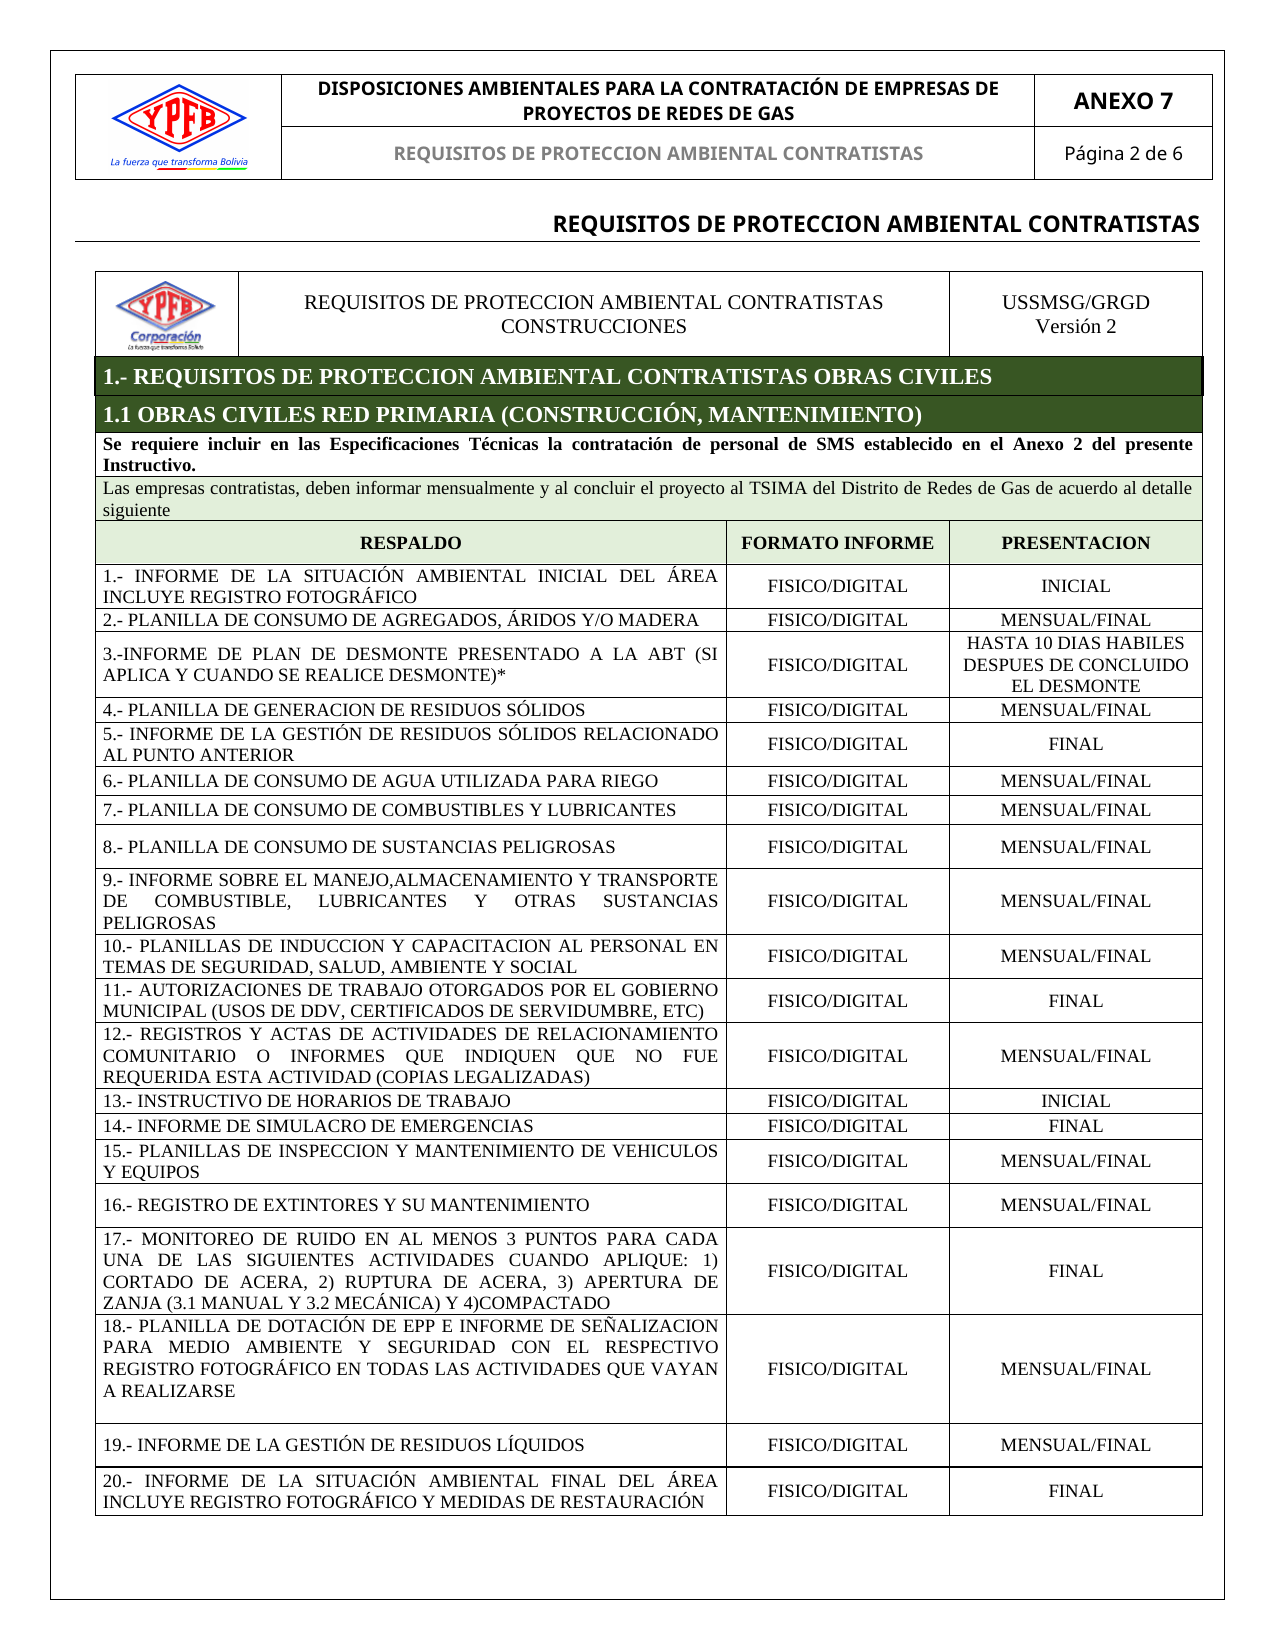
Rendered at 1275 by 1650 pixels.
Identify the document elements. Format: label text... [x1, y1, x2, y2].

table_cell MENSUAL/FINAL [950, 1424, 1202, 1466]
table_cell FISICO/DIGITAL [727, 609, 949, 631]
table_cell FINAL [950, 723, 1202, 766]
table_cell MENSUAL/FINAL [950, 609, 1202, 631]
table_cell 17.- MONITOREO DE RUIDO EN AL MENOS 3 PUNTOS PARA CADA UNA DE LAS SIGUIENTES ACTIVIDADES CUANDO APLIQUE: 1) CORTADO DE ACERA, 2) RUPTURA DE ACERA, 3) APERTURA DE ZANJA (3.1 MANUAL Y 3.2 MECÁNICA) Y 4)COMPACTADO [96, 1228, 726, 1314]
table_cell Se requiere incluir en las Especificaciones Técnicas la contratación de personal de SMS establecido en el Anexo 2 del presente Instructivo. [96, 433, 1202, 476]
table_cell FISICO/DIGITAL [727, 1140, 949, 1183]
table_header REQUISITOS DE PROTECCION AMBIENTAL CONTRATISTAS CONSTRUCCIONES [239, 272, 949, 356]
table_cell 16.- REGISTRO DE EXTINTORES Y SU MANTENIMIENTO [96, 1184, 726, 1227]
table_cell FISICO/DIGITAL [727, 1228, 949, 1314]
table_cell FISICO/DIGITAL [727, 767, 949, 795]
table_cell 11.- AUTORIZACIONES DE TRABAJO OTORGADOS POR EL GOBIERNO MUNICIPAL (USOS DE DDV, CERTIFICADOS DE SERVIDUMBRE, ETC) [96, 979, 726, 1022]
table_cell FISICO/DIGITAL [727, 1315, 949, 1423]
table_cell 1.1 OBRAS CIVILES RED PRIMARIA (CONSTRUCCIÓN, MANTENIMIENTO) [96, 396, 1202, 432]
table_cell FISICO/DIGITAL [727, 1468, 949, 1515]
table_cell 12.- REGISTROS Y ACTAS DE ACTIVIDADES DE RELACIONAMIENTO COMUNITARIO O INFORMES QUE INDIQUEN QUE NO FUE REQUERIDA ESTA ACTIVIDAD (COPIAS LEGALIZADAS) [96, 1023, 726, 1088]
table_cell MENSUAL/FINAL [950, 825, 1202, 868]
table_cell FINAL [950, 1228, 1202, 1314]
table_cell FISICO/DIGITAL [727, 698, 949, 722]
table_cell 2.- PLANILLA DE CONSUMO DE AGREGADOS, ÁRIDOS Y/O MADERA [96, 609, 726, 631]
table_cell 3.-INFORME DE PLAN DE DESMONTE PRESENTADO A LA ABT (SI APLICA Y CUANDO SE REALICE DESMONTE)* [96, 632, 726, 697]
table_cell MENSUAL/FINAL [950, 796, 1202, 824]
table_cell PRESENTACION [950, 521, 1202, 563]
table_cell 14.- INFORME DE SIMULACRO DE EMERGENCIAS [96, 1114, 726, 1139]
table_cell FISICO/DIGITAL [727, 1114, 949, 1139]
table_cell MENSUAL/FINAL [950, 1184, 1202, 1227]
table_cell MENSUAL/FINAL [950, 767, 1202, 795]
table_header USSMSG/GRGD Versión 2 [950, 272, 1202, 356]
table_cell 5.- INFORME DE LA GESTIÓN DE RESIDUOS SÓLIDOS RELACIONADO AL PUNTO ANTERIOR [96, 723, 726, 766]
table_cell MENSUAL/FINAL [950, 1315, 1202, 1423]
table_cell FISICO/DIGITAL [727, 935, 949, 978]
table_cell FINAL [950, 1468, 1202, 1515]
table_cell FISICO/DIGITAL [727, 1424, 949, 1466]
table_cell 15.- PLANILLAS DE INSPECCION Y MANTENIMIENTO DE VEHICULOS Y EQUIPOS [96, 1140, 726, 1183]
table_header [96, 272, 238, 356]
table_cell FINAL [950, 1114, 1202, 1139]
table_cell 9.- INFORME SOBRE EL MANEJO,ALMACENAMIENTO Y TRANSPORTE DE COMBUSTIBLE, LUBRICANTES Y OTRAS SUSTANCIAS PELIGROSAS [96, 869, 726, 933]
table_cell FORMATO INFORME [727, 521, 949, 563]
table_cell FINAL [950, 979, 1202, 1022]
table_cell HASTA 10 DIAS HABILES DESPUES DE CONCLUIDO EL DESMONTE [950, 632, 1202, 697]
table_cell 19.- INFORME DE LA GESTIÓN DE RESIDUOS LÍQUIDOS [96, 1424, 726, 1466]
table_cell 1.- REQUISITOS DE PROTECCION AMBIENTAL CONTRATISTAS OBRAS CIVILES [96, 357, 1201, 395]
picture [111, 278, 221, 352]
text REQUISITOS DE PROTECCION AMBIENTAL CONTRATISTAS [75, 208, 1200, 241]
table_cell FISICO/DIGITAL [727, 796, 949, 824]
table_cell 20.- INFORME DE LA SITUACIÓN AMBIENTAL FINAL DEL ÁREA INCLUYE REGISTRO FOTOGRÁFICO Y MEDIDAS DE RESTAURACIÓN [96, 1468, 726, 1515]
table_cell MENSUAL/FINAL [950, 698, 1202, 722]
table_cell 10.- PLANILLAS DE INDUCCION Y CAPACITACION AL PERSONAL EN TEMAS DE SEGURIDAD, SALUD, AMBIENTE Y SOCIAL [96, 935, 726, 978]
table_cell MENSUAL/FINAL [950, 935, 1202, 978]
table_cell Las empresas contratistas, deben informar mensualmente y al concluir el proyecto al TSIMA del Distrito de Redes de Gas de acuerdo al detalle siguiente [96, 477, 1202, 520]
table_cell 8.- PLANILLA DE CONSUMO DE SUSTANCIAS PELIGROSAS [96, 825, 726, 868]
table_cell MENSUAL/FINAL [950, 1023, 1202, 1088]
table_cell FISICO/DIGITAL [727, 565, 949, 608]
table_cell 13.- INSTRUCTIVO DE HORARIOS DE TRABAJO [96, 1089, 726, 1112]
table_cell 7.- PLANILLA DE CONSUMO DE COMBUSTIBLES Y LUBRICANTES [96, 796, 726, 824]
table_cell FISICO/DIGITAL [727, 1089, 949, 1112]
table_cell 6.- PLANILLA DE CONSUMO DE AGUA UTILIZADA PARA RIEGO [96, 767, 726, 795]
table_cell 1.- INFORME DE LA SITUACIÓN AMBIENTAL INICIAL DEL ÁREA INCLUYE REGISTRO FOTOGRÁFICO [96, 565, 726, 608]
table_cell FISICO/DIGITAL [727, 1023, 949, 1088]
table_cell 4.- PLANILLA DE GENERACION DE RESIDUOS SÓLIDOS [96, 698, 726, 722]
table_cell FISICO/DIGITAL [727, 979, 949, 1022]
table_cell MENSUAL/FINAL [950, 1140, 1202, 1183]
table_cell RESPALDO [96, 521, 726, 563]
picture [108, 79, 249, 175]
table_cell FISICO/DIGITAL [727, 723, 949, 766]
table_cell FISICO/DIGITAL [727, 869, 949, 933]
table_cell FISICO/DIGITAL [727, 1184, 949, 1227]
table_cell MENSUAL/FINAL [950, 869, 1202, 933]
table_cell FISICO/DIGITAL [727, 632, 949, 697]
table_cell INICIAL [950, 1089, 1202, 1112]
table_cell 18.- PLANILLA DE DOTACIÓN DE EPP E INFORME DE SEÑALIZACION PARA MEDIO AMBIENTE Y SEGURIDAD CON EL RESPECTIVO REGISTRO FOTOGRÁFICO EN TODAS LAS ACTIVIDADES QUE VAYAN A REALIZARSE [96, 1315, 726, 1423]
table_cell FISICO/DIGITAL [727, 825, 949, 868]
table_cell INICIAL [950, 565, 1202, 608]
